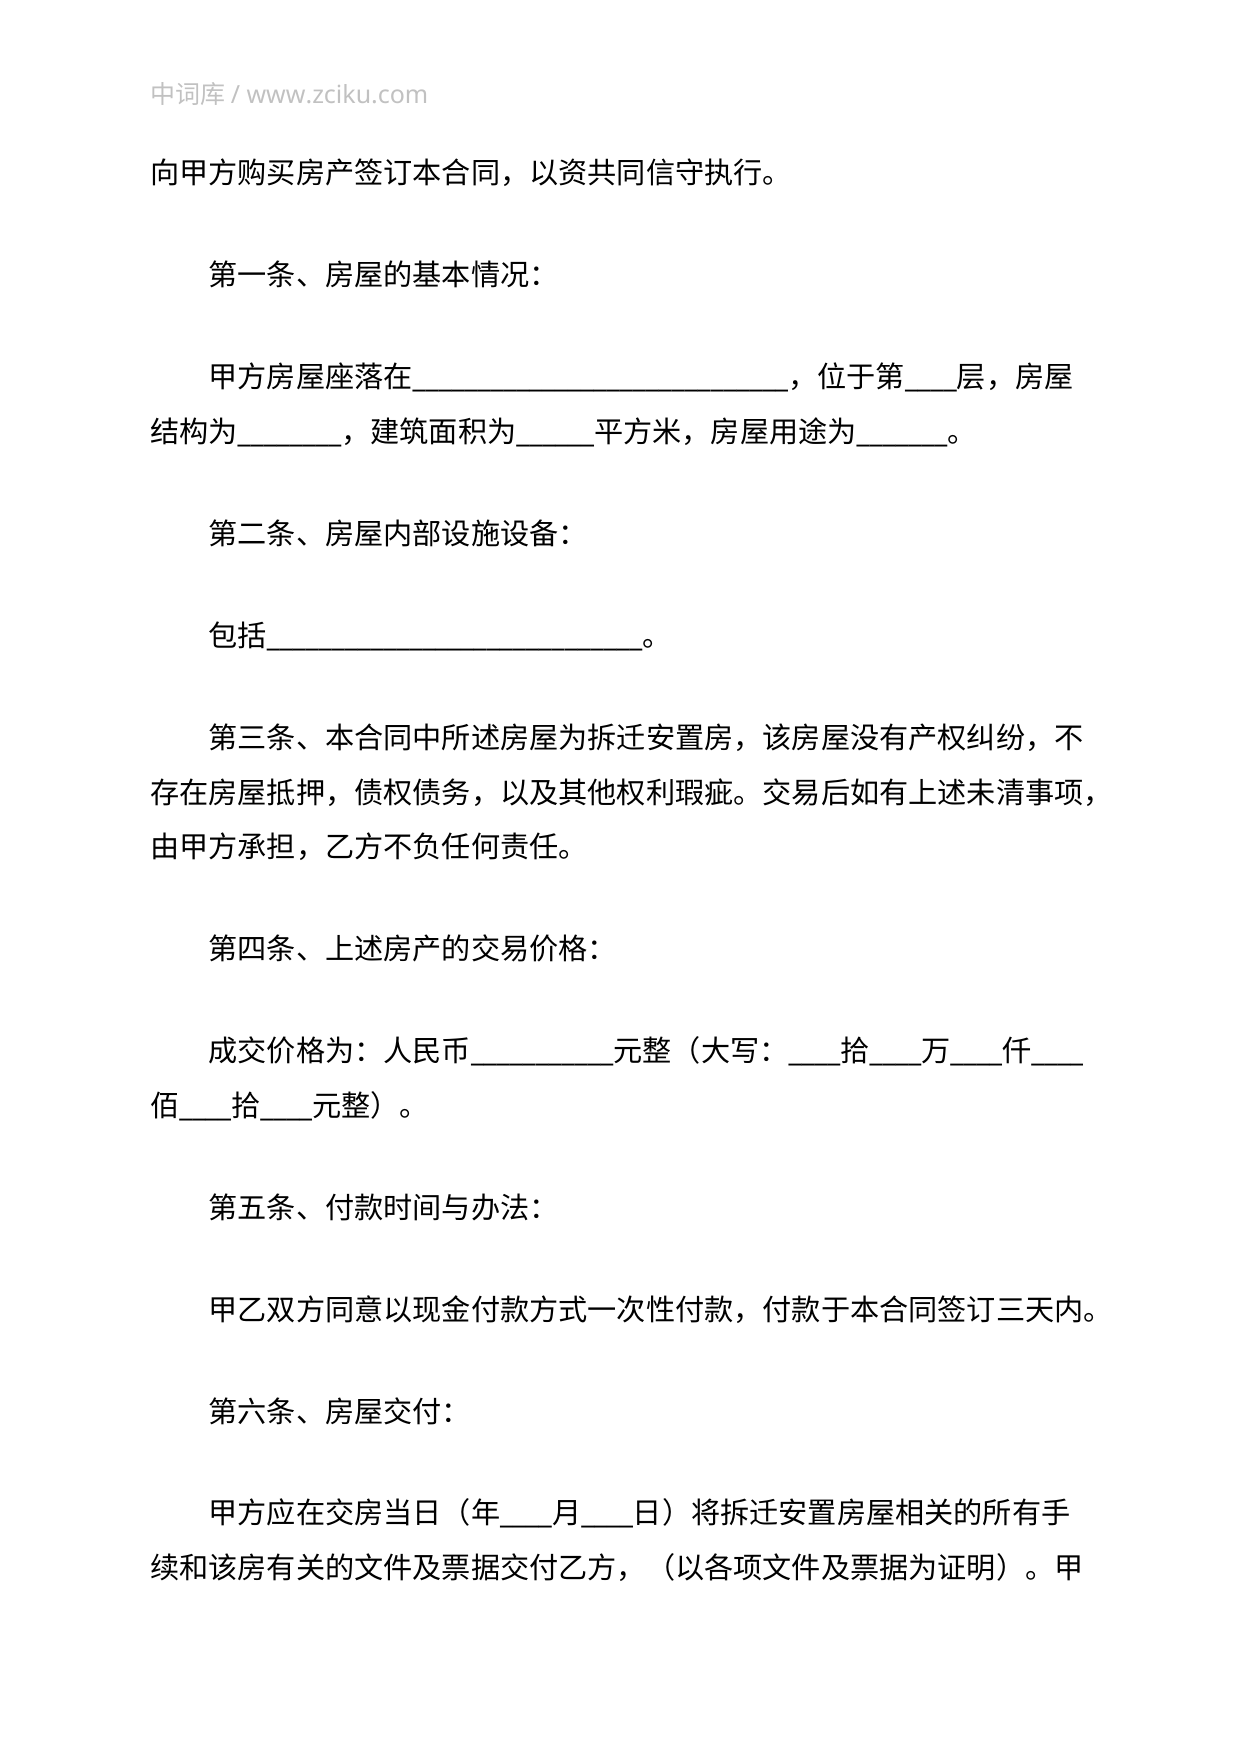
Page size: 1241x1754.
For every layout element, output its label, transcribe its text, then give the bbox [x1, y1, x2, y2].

text 第二条、房屋内部设施设备： [150, 511, 1090, 553]
text 第五条、付款时间与办法： [150, 1184, 1090, 1227]
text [150, 150, 1090, 192]
text 成交价格为：人民币___________元整（大写：____拾____万____仟____佰____拾____元整）。 [150, 1028, 1090, 1125]
text 第六条、房屋交付： [150, 1388, 1090, 1430]
text 甲乙双方同意以现金付款方式一次性付款，付款于本合同签订三天内。 [150, 1286, 1090, 1329]
text 包括_____________________________。 [150, 612, 1090, 655]
text 第三条、本合同中所述房屋为拆迁安置房，该房屋没有产权纠纷，不存在房屋抵押，债权债务，以及其他权利瑕疵。交易后如有上述未清事项，由甲方承担，乙方不负任何责任。 [150, 714, 1090, 866]
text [150, 1490, 1090, 1587]
text 甲方房屋座落在_____________________________，位于第____层，房屋结构为________，建筑面积为______平方米，房屋用途为_______。 [150, 353, 1090, 451]
text 第四条、上述房产的交易价格： [150, 926, 1090, 968]
text 第一条、房屋的基本情况： [150, 252, 1090, 294]
